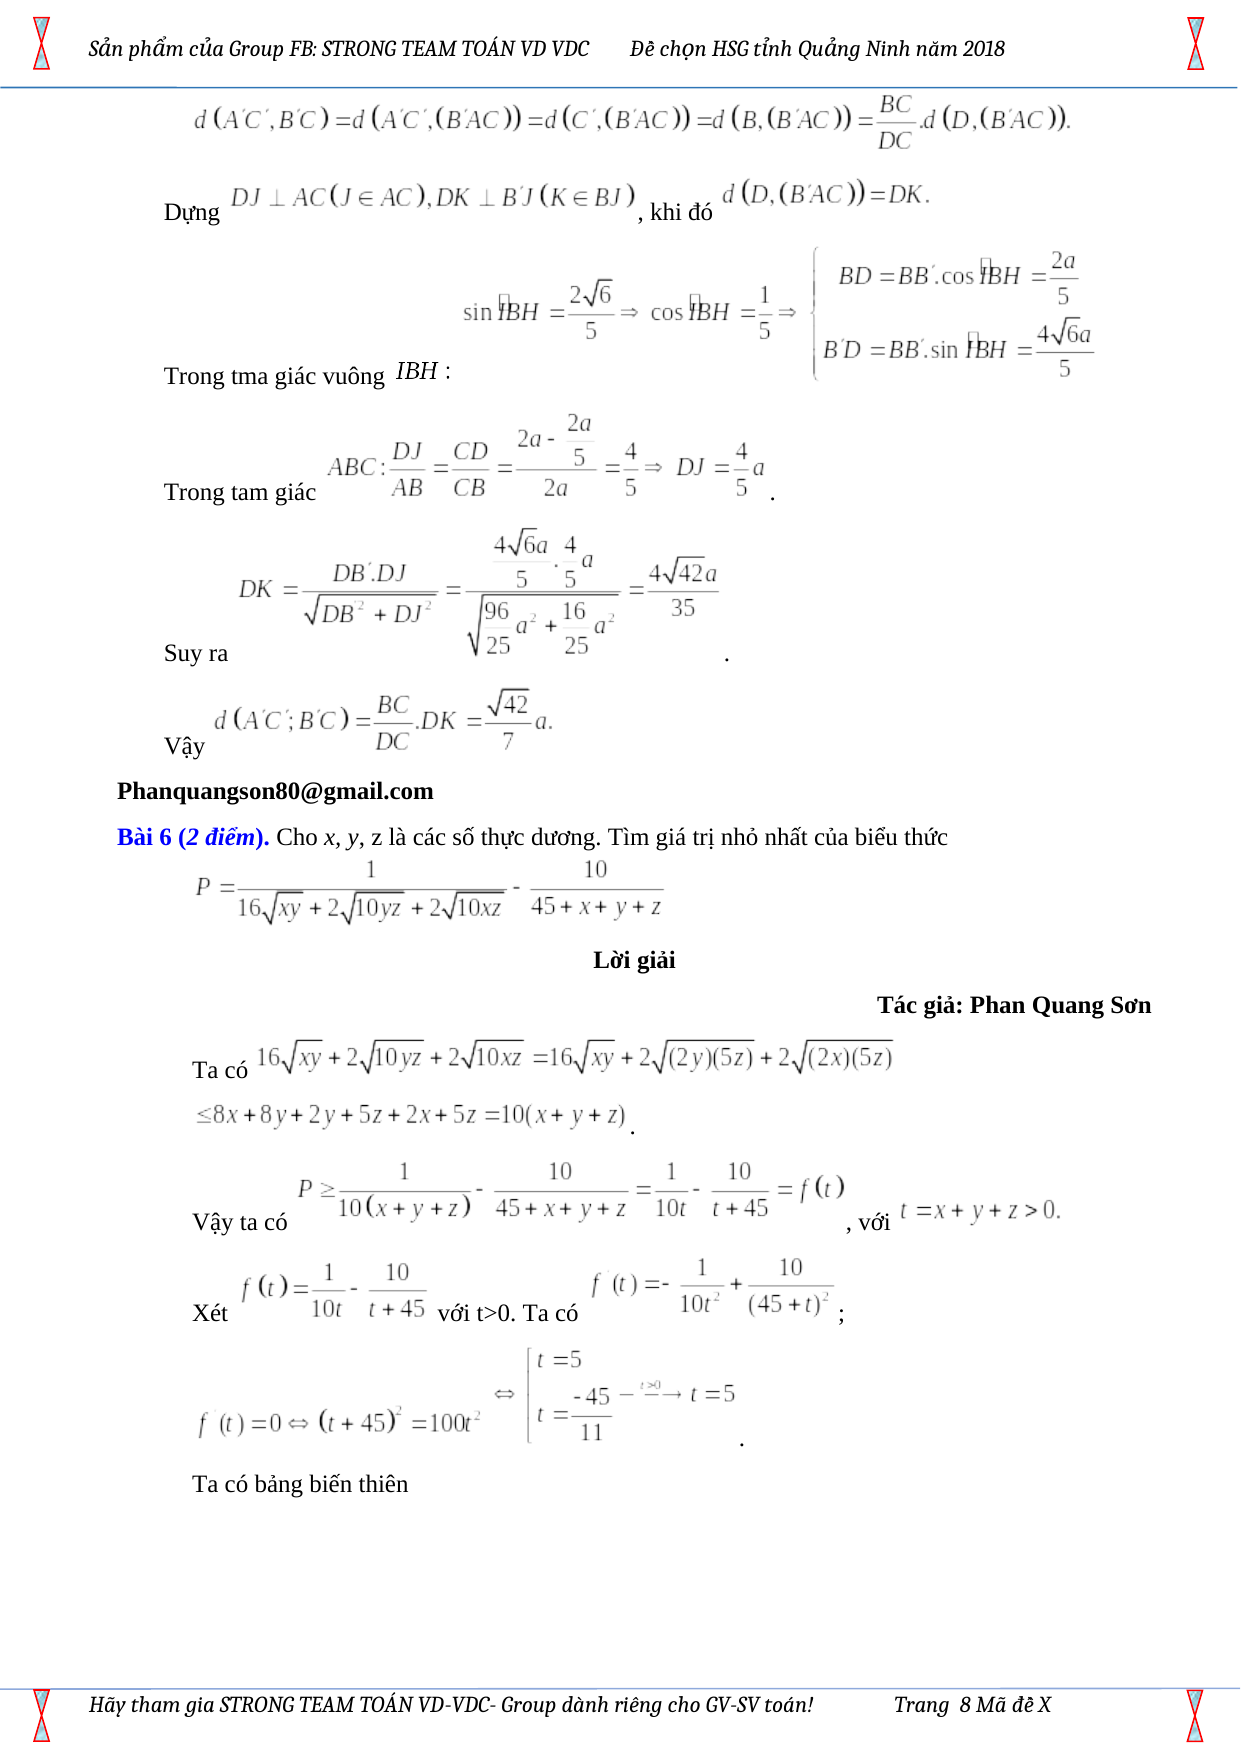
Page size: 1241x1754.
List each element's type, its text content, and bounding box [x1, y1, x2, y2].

text Lời giải [117, 945, 1152, 974]
text . [192, 1100, 1152, 1140]
picture [36, 1691, 47, 1710]
text Dựng , khi đó [163, 175, 1152, 226]
text Trong tma giác vuông [163, 242, 1152, 390]
picture [36, 48, 47, 68]
text Suy ra . [163, 523, 1152, 667]
text Ta có bảng biến thiên [192, 1469, 1152, 1497]
text . [192, 1343, 1152, 1452]
picture [1190, 19, 1201, 38]
text Vậy ta có , với [192, 1157, 1152, 1236]
text Tác giả: Phan Quang Sơn [117, 990, 1152, 1019]
picture [36, 19, 47, 38]
text Xét với t>0. Ta có ; [192, 1252, 1152, 1327]
picture [1190, 49, 1201, 68]
text Ta có [192, 1036, 1152, 1083]
text Bài 6 (2 điểm). Cho x, y, z là các số thực dương. Tìm giá trị nhỏ nhất của biểu thức [117, 822, 1152, 928]
text Trong tam giác . [163, 407, 1152, 506]
picture [36, 1721, 47, 1740]
text Vậy [163, 684, 1152, 759]
picture [1189, 1692, 1200, 1710]
text Phanquangson80@gmail.com [117, 776, 1152, 805]
picture [1189, 1722, 1200, 1740]
